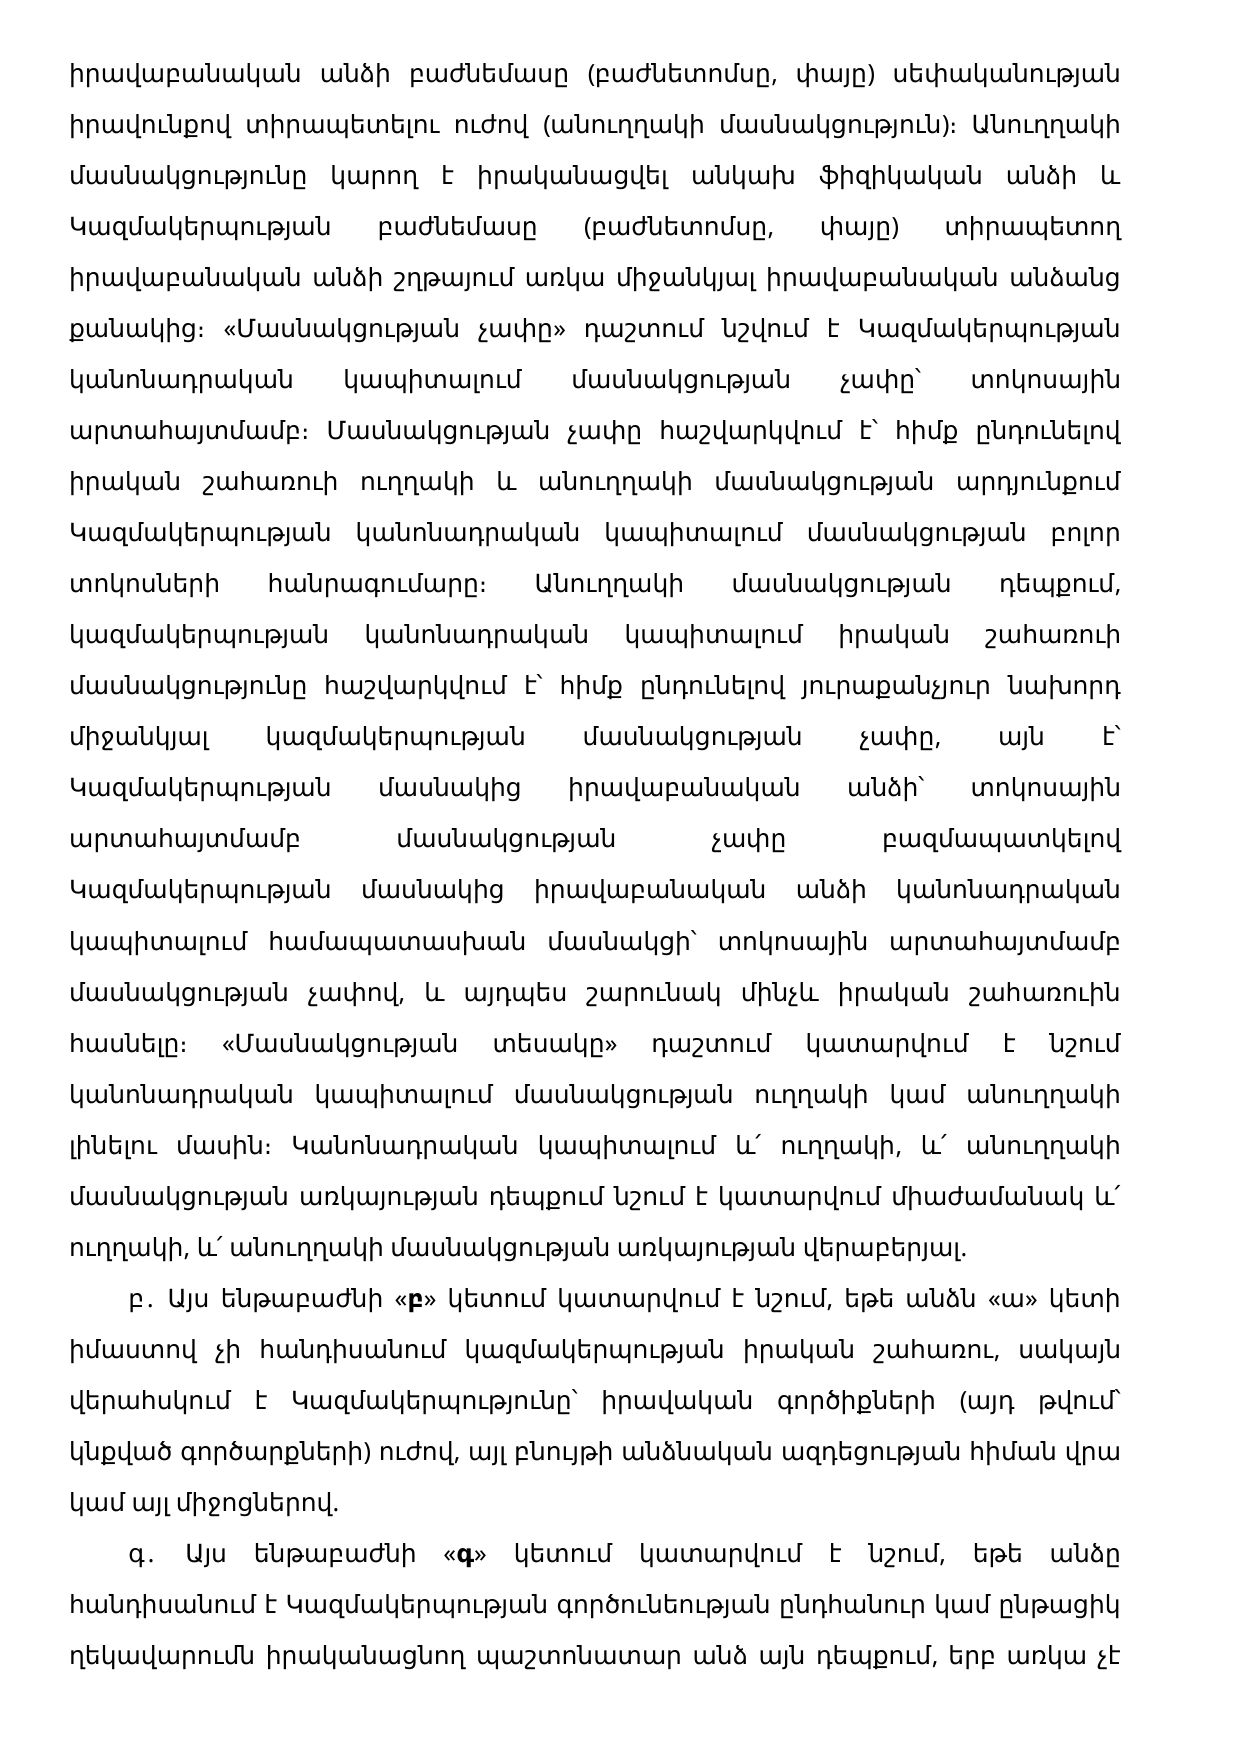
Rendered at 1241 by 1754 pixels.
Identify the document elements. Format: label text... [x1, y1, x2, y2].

text բ․ Այս ենթաբաժնի «բ» կետում կատարվում է նշում, եթե անձն «ա» կետի իմաստով չի հանդիսանում կազմակերպության իրական շահառու, սակայն վերահսկում է Կազմակերպությունը՝ իրավական գործիքների (այդ թվում՝ կնքված գործարքների) ուժով, այլ բնույթի անձնական ազդեցության հիման վրա կամ այլ միջոցներով. [69, 1281, 1122, 1519]
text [69, 56, 1122, 1263]
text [69, 1536, 1122, 1672]
